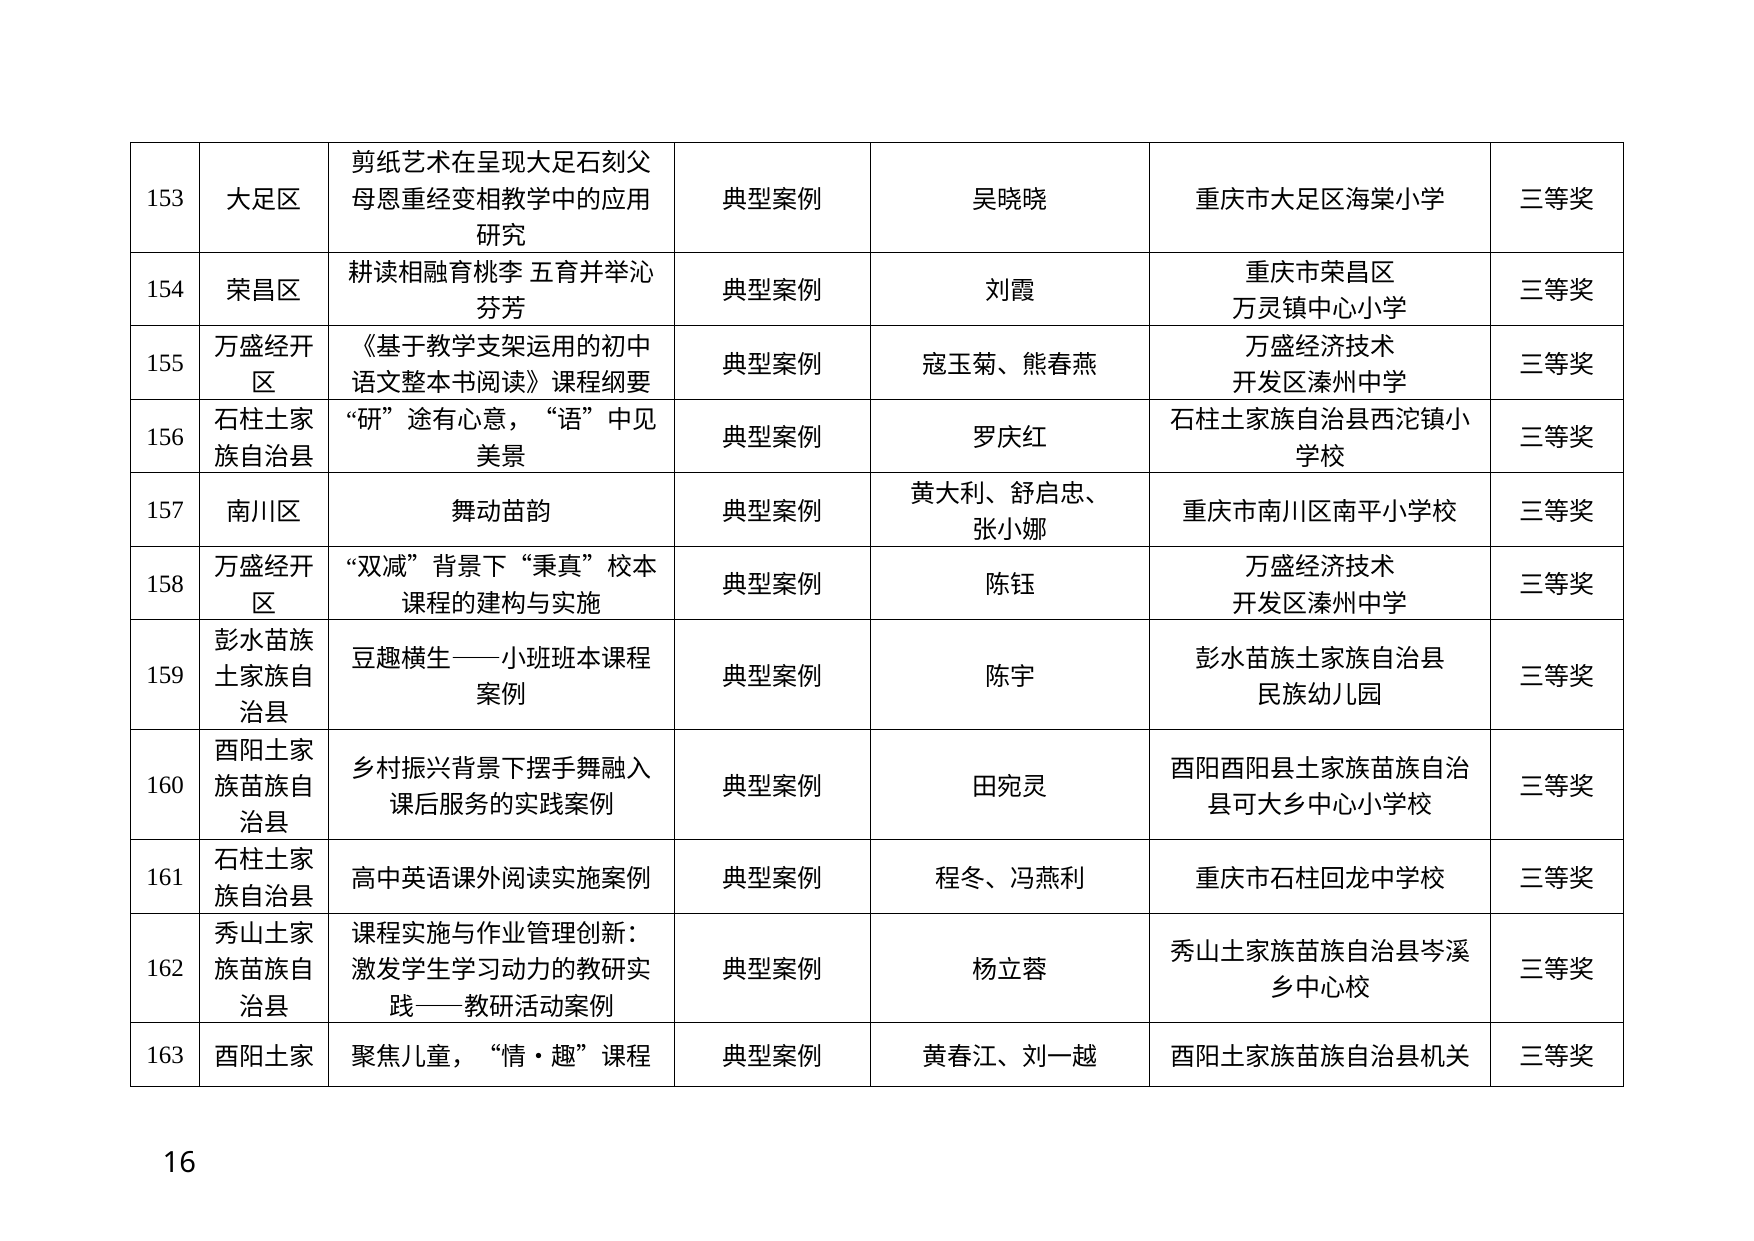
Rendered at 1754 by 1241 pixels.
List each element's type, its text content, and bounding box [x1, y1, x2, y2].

table_cell 彭水苗族土家族自治县 民族幼儿园 [1150, 620, 1490, 729]
table_cell 157 [131, 473, 199, 546]
table_cell 万盛经济技术 开发区溱州中学 [1150, 547, 1490, 619]
table_cell 三等奖 [1491, 473, 1623, 546]
table_cell 乡村振兴背景下摆手舞融入课后服务的实践案例 [329, 730, 674, 839]
table_cell 杨立蓉 [871, 914, 1149, 1022]
table_cell 三等奖 [1491, 914, 1623, 1022]
table_cell 三等奖 [1491, 730, 1623, 839]
table_cell 田宛灵 [871, 730, 1149, 839]
table_cell “双减”背景下“秉真”校本课程的建构与实施 [329, 547, 674, 619]
table_cell 舞动苗韵 [329, 473, 674, 546]
table_cell 161 [131, 840, 199, 912]
table_cell 课程实施与作业管理创新：激发学生学习动力的教研实践——教研活动案例 [329, 914, 674, 1022]
table_cell 陈钰 [871, 547, 1149, 619]
table_cell 158 [131, 547, 199, 619]
table_cell 重庆市大足区海棠小学 [1150, 143, 1490, 252]
table_cell 典型案例 [675, 143, 870, 252]
table_cell 153 [131, 143, 199, 252]
table_cell 荣昌区 [200, 253, 328, 325]
table_cell 酉阳土家族苗族自治县机关幼儿园 [1150, 1023, 1490, 1086]
table_cell 典型案例 [675, 840, 870, 912]
table_cell 秀山土家族苗族自治县岑溪乡中心校 [1150, 914, 1490, 1022]
table_cell 155 [131, 326, 199, 399]
table_cell 154 [131, 253, 199, 325]
table_cell 《基于教学支架运用的初中语文整本书阅读》课程纲要 [329, 326, 674, 399]
table_cell 重庆市石柱回龙中学校 [1150, 840, 1490, 912]
table_cell 石柱土家族自治县 [200, 840, 328, 912]
table_cell 三等奖 [1491, 840, 1623, 912]
table_cell 三等奖 [1491, 400, 1623, 472]
table_cell 耕读相融育桃李 五育并举沁芬芳 [329, 253, 674, 325]
table_cell 高中英语课外阅读实施案例 [329, 840, 674, 912]
table_cell 吴晓晓 [871, 143, 1149, 252]
table_cell 典型案例 [675, 730, 870, 839]
table_cell “研”途有心意，“语”中见美景 [329, 400, 674, 472]
table_cell 162 [131, 914, 199, 1022]
table_cell 寇玉菊、熊春燕 [871, 326, 1149, 399]
table_cell 秀山土家族苗族自治县 [200, 914, 328, 1022]
table_cell 石柱土家族自治县西沱镇小学校 [1150, 400, 1490, 472]
table_cell 三等奖 [1491, 1023, 1623, 1086]
table_cell 160 [131, 730, 199, 839]
table_cell 酉阳土家族苗族自治县 [200, 1023, 328, 1086]
table_cell 罗庆红 [871, 400, 1149, 472]
table_cell 万盛经济技术 开发区溱州中学 [1150, 326, 1490, 399]
table_cell 典型案例 [675, 253, 870, 325]
table_cell 159 [131, 620, 199, 729]
table_cell 典型案例 [675, 1023, 870, 1086]
table_cell 彭水苗族土家族自治县 [200, 620, 328, 729]
table_cell 大足区 [200, 143, 328, 252]
table_cell 聚焦儿童，“情•趣”课程赋能 成长 [329, 1023, 674, 1086]
table_cell 重庆市荣昌区 万灵镇中心小学 [1150, 253, 1490, 325]
table_cell 三等奖 [1491, 547, 1623, 619]
table_cell 三等奖 [1491, 620, 1623, 729]
table_cell 石柱土家族自治县 [200, 400, 328, 472]
table_cell 黄春江、刘一越 [871, 1023, 1149, 1086]
table_cell 刘霞 [871, 253, 1149, 325]
table_cell 156 [131, 400, 199, 472]
table_cell 南川区 [200, 473, 328, 546]
table_cell 重庆市南川区南平小学校 [1150, 473, 1490, 546]
table_cell 典型案例 [675, 473, 870, 546]
table_cell 程冬、冯燕利 [871, 840, 1149, 912]
table_cell 豆趣横生——小班班本课程案例 [329, 620, 674, 729]
table_cell 黄大利、舒启忠、 张小娜 [871, 473, 1149, 546]
table_cell 典型案例 [675, 547, 870, 619]
table_cell 三等奖 [1491, 326, 1623, 399]
table_cell 剪纸艺术在呈现大足石刻父母恩重经变相教学中的应用研究 [329, 143, 674, 252]
table_cell 万盛经开区 [200, 326, 328, 399]
table_cell 酉阳土家族苗族自治县 [200, 730, 328, 839]
table_cell 酉阳酉阳县土家族苗族自治县可大乡中心小学校 [1150, 730, 1490, 839]
table_cell 163 [131, 1023, 199, 1086]
table_cell 典型案例 [675, 620, 870, 729]
table_cell 陈宇 [871, 620, 1149, 729]
table_cell 三等奖 [1491, 143, 1623, 252]
table_cell 典型案例 [675, 326, 870, 399]
table_cell 典型案例 [675, 914, 870, 1022]
table_cell 万盛经开区 [200, 547, 328, 619]
table_cell 三等奖 [1491, 253, 1623, 325]
table_cell 典型案例 [675, 400, 870, 472]
